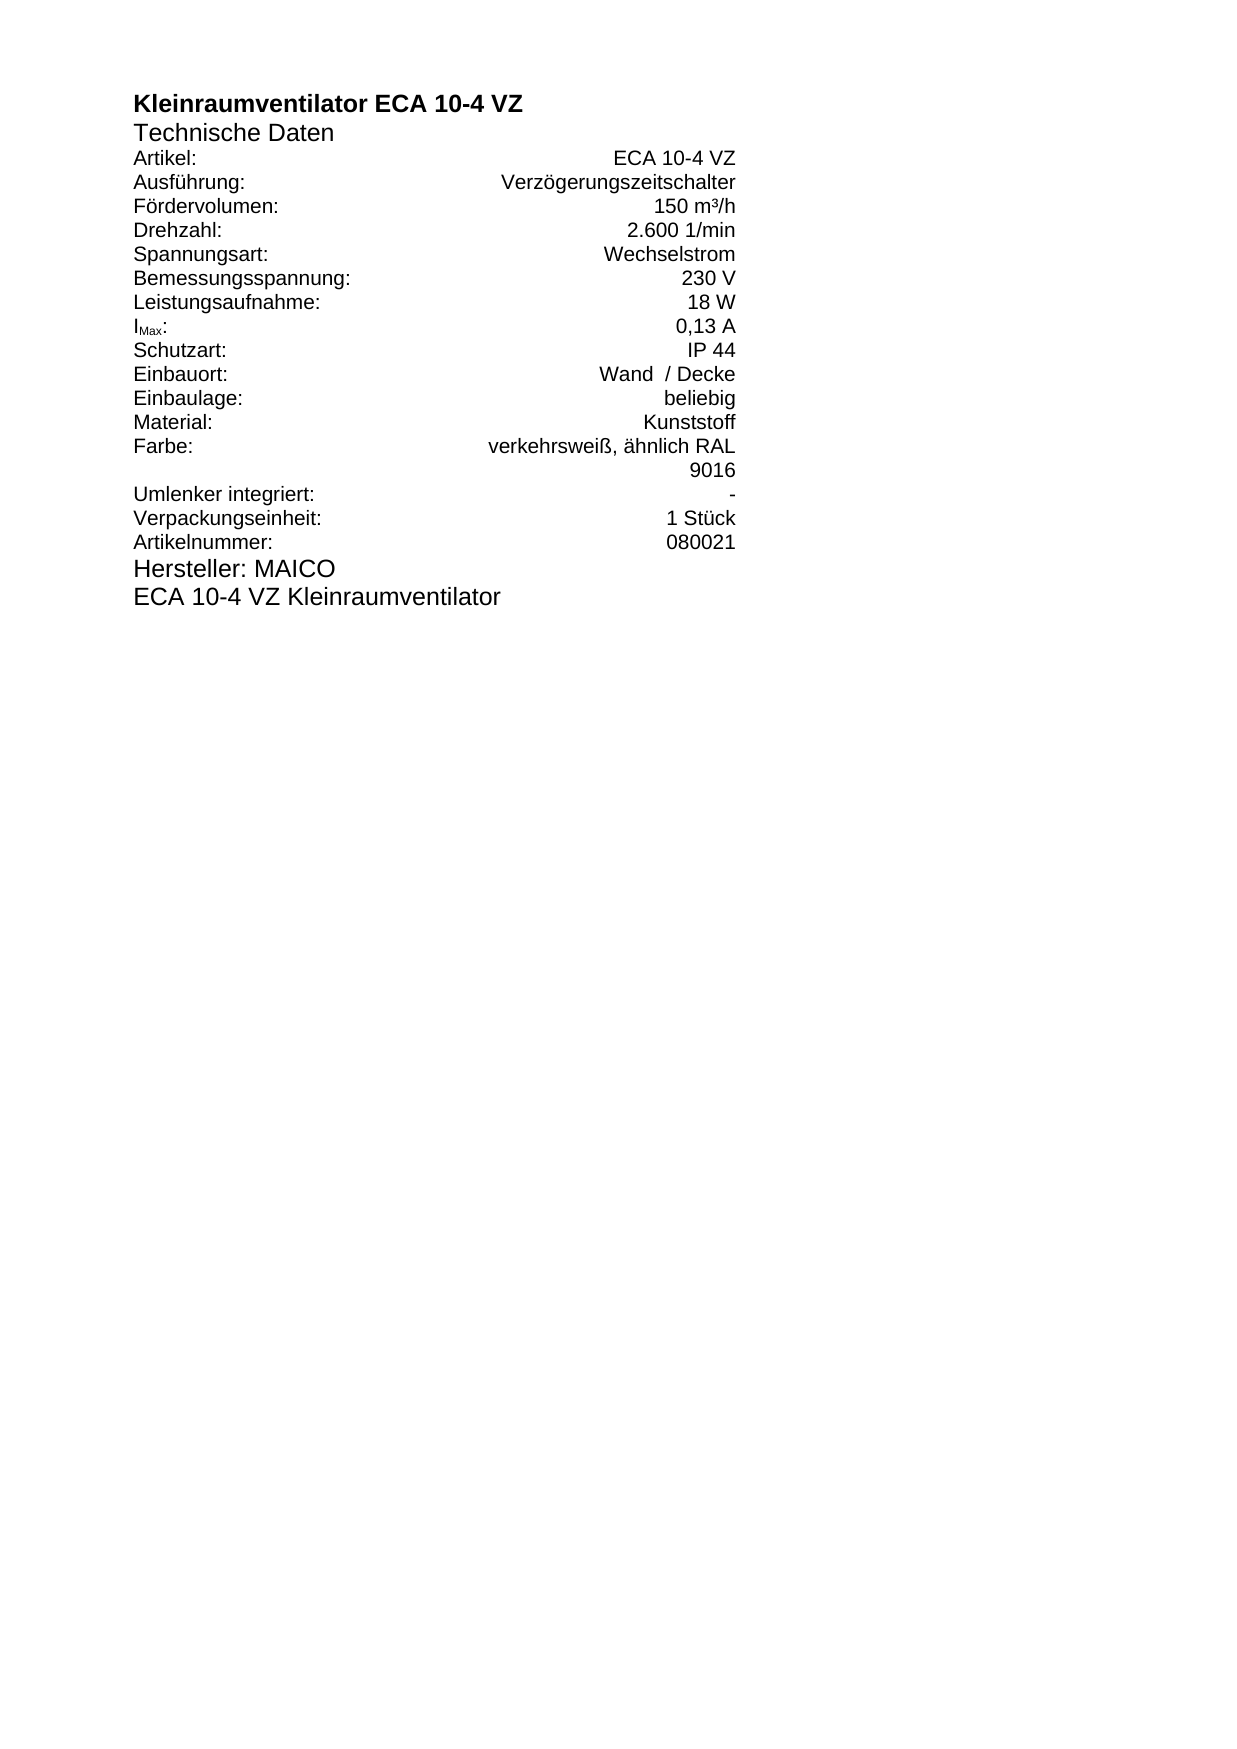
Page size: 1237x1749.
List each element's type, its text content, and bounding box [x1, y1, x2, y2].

text ECA 10-4 VZ Kleinraumventilator [133, 582, 1148, 611]
table_cell Artikelnummer: [122, 530, 434, 553]
table_cell Wand / Decke [434, 362, 747, 386]
table_cell Fördervolumen: [122, 194, 434, 218]
table_cell Farbe: [122, 434, 434, 482]
table_cell 0,13 A [434, 314, 747, 338]
table_cell 18 W [434, 290, 747, 314]
table_cell Verpackungseinheit: [122, 506, 434, 529]
text Kleinraumventilator ECA 10-4 VZ [133, 89, 1148, 117]
table_cell Wechselstrom [434, 242, 747, 266]
table_cell - [434, 482, 747, 506]
table_cell Leistungsaufnahme: [122, 290, 434, 314]
table_cell Ausführung: [122, 170, 434, 194]
table_cell Verzögerungszeitschalter [434, 170, 747, 194]
table_cell Material: [122, 410, 434, 434]
table_cell beliebig [434, 386, 747, 410]
table_cell verkehrsweiß, ähnlich RAL 9016 [434, 434, 747, 482]
table_header ECA 10-4 VZ [434, 146, 747, 170]
table_cell Einbaulage: [122, 386, 434, 410]
table_cell IP 44 [434, 338, 747, 362]
table_cell Drehzahl: [122, 218, 434, 242]
table_cell 1 Stück [434, 506, 747, 529]
table_cell Einbauort: [122, 362, 434, 386]
text Technische Daten [133, 117, 1148, 146]
table_cell IMax: [122, 314, 434, 338]
table_cell Umlenker integriert: [122, 482, 434, 506]
table_cell Kunststoff [434, 410, 747, 434]
table_header Artikel: [122, 146, 434, 170]
table_cell Spannungsart: [122, 242, 434, 266]
table_cell 080021 [434, 530, 747, 553]
table_cell 2.600 1/min [434, 218, 747, 242]
text Hersteller: MAICO [133, 553, 1148, 582]
table_cell Bemessungsspannung: [122, 266, 434, 290]
table_cell 230 V [434, 266, 747, 290]
table_cell 150 m³/h [434, 194, 747, 218]
table_cell Schutzart: [122, 338, 434, 362]
